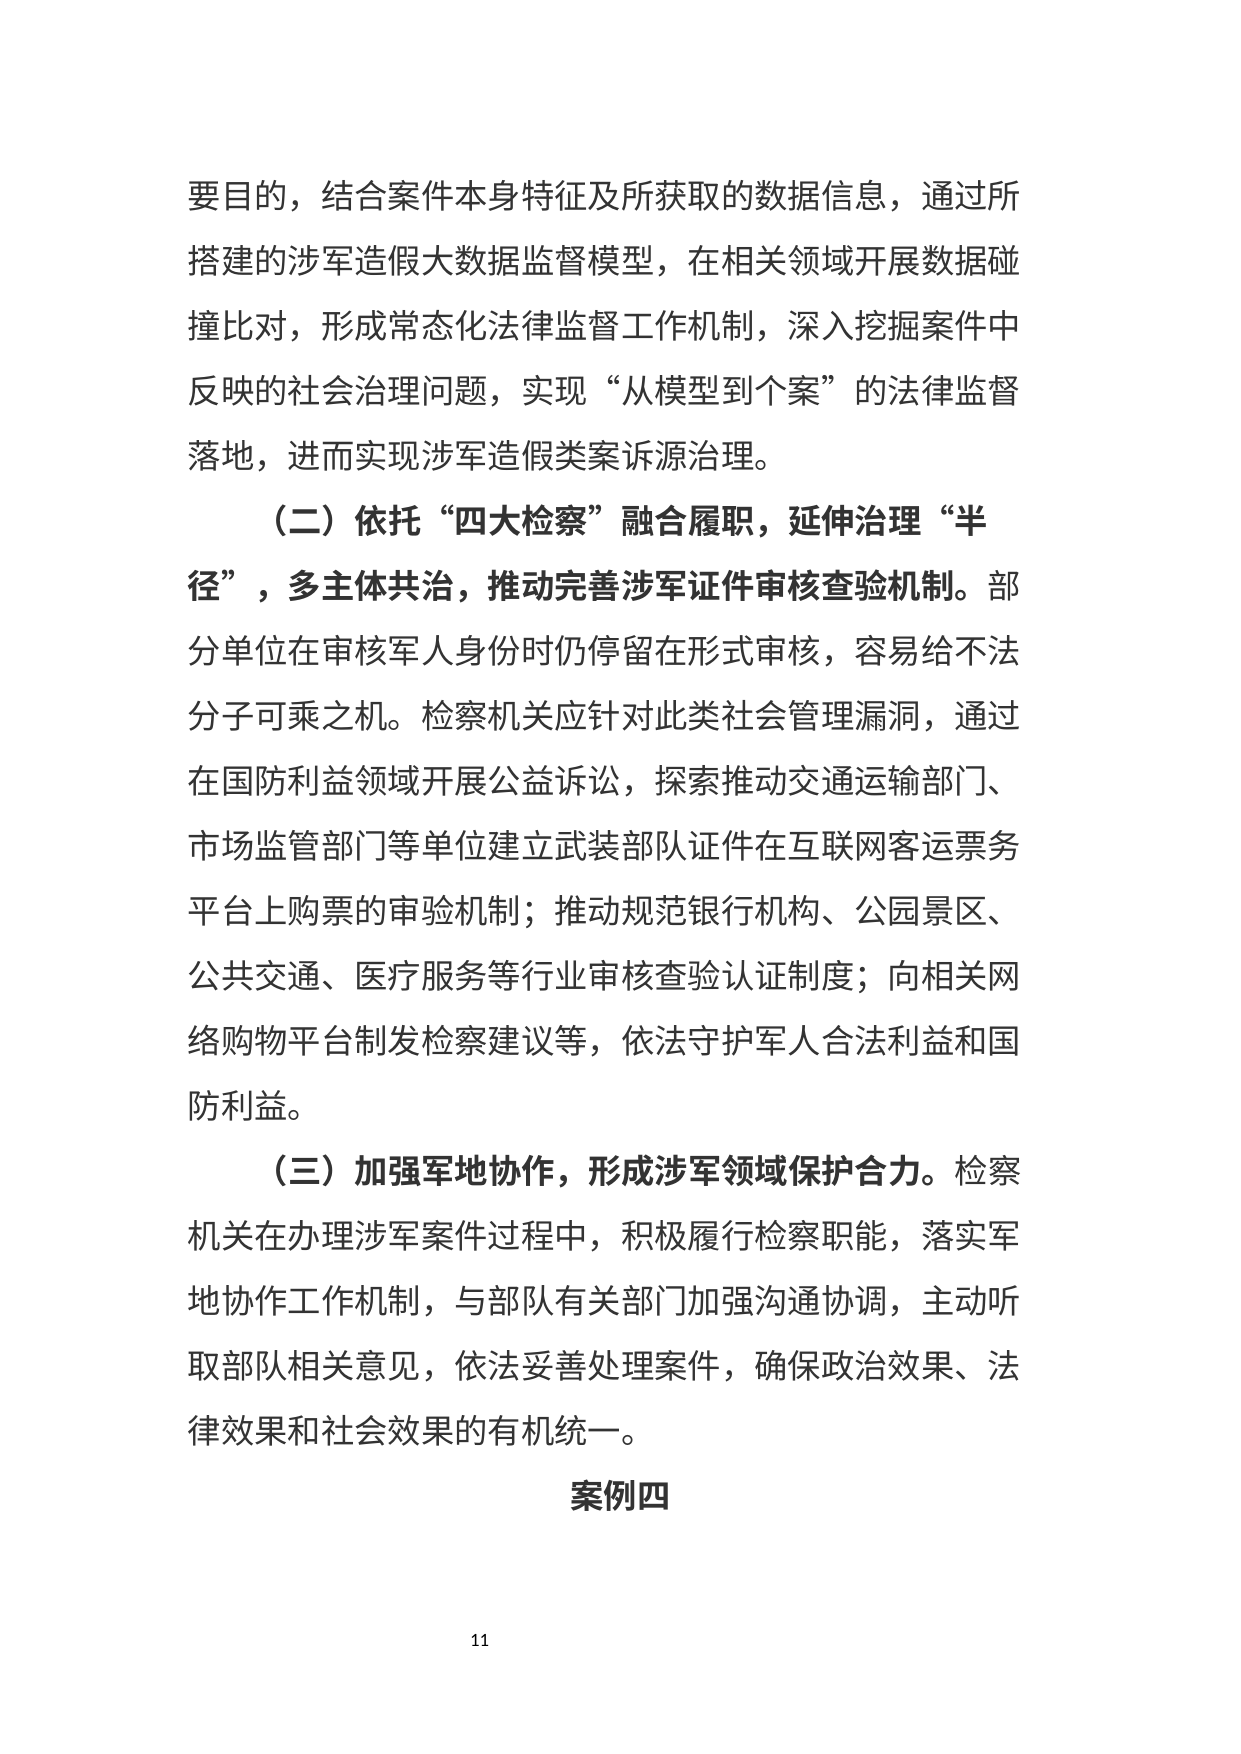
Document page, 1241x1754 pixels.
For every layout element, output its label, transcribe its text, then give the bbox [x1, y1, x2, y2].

text （三）加强军地协作，形成涉军领域保护合力。检察机关在办理涉军案件过程中，积极履行检察职能，落实军地协作工作机制，与部队有关部门加强沟通协调，主动听取部队相关意见，依法妥善处理案件，确保政治效果、法律效果和社会效果的有机统一。 [187, 1137, 1053, 1462]
text （二）依托“四大检察”融合履职，延伸治理“半径”，多主体共治，推动完善涉军证件审核查验机制。部分单位在审核军人身份时仍停留在形式审核，容易给不法分子可乘之机。检察机关应针对此类社会管理漏洞，通过在国防利益领域开展公益诉讼，探索推动交通运输部门、市场监管部门等单位建立武装部队证件在互联网客运票务平台上购票的审验机制；推动规范银行机构、公园景区、公共交通、医疗服务等行业审核查验认证制度；向相关网络购物平台制发检察建议等，依法守护军人合法利益和国防利益。 [187, 487, 1053, 1137]
text 案例四 [187, 1462, 1053, 1527]
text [187, 162, 1053, 487]
